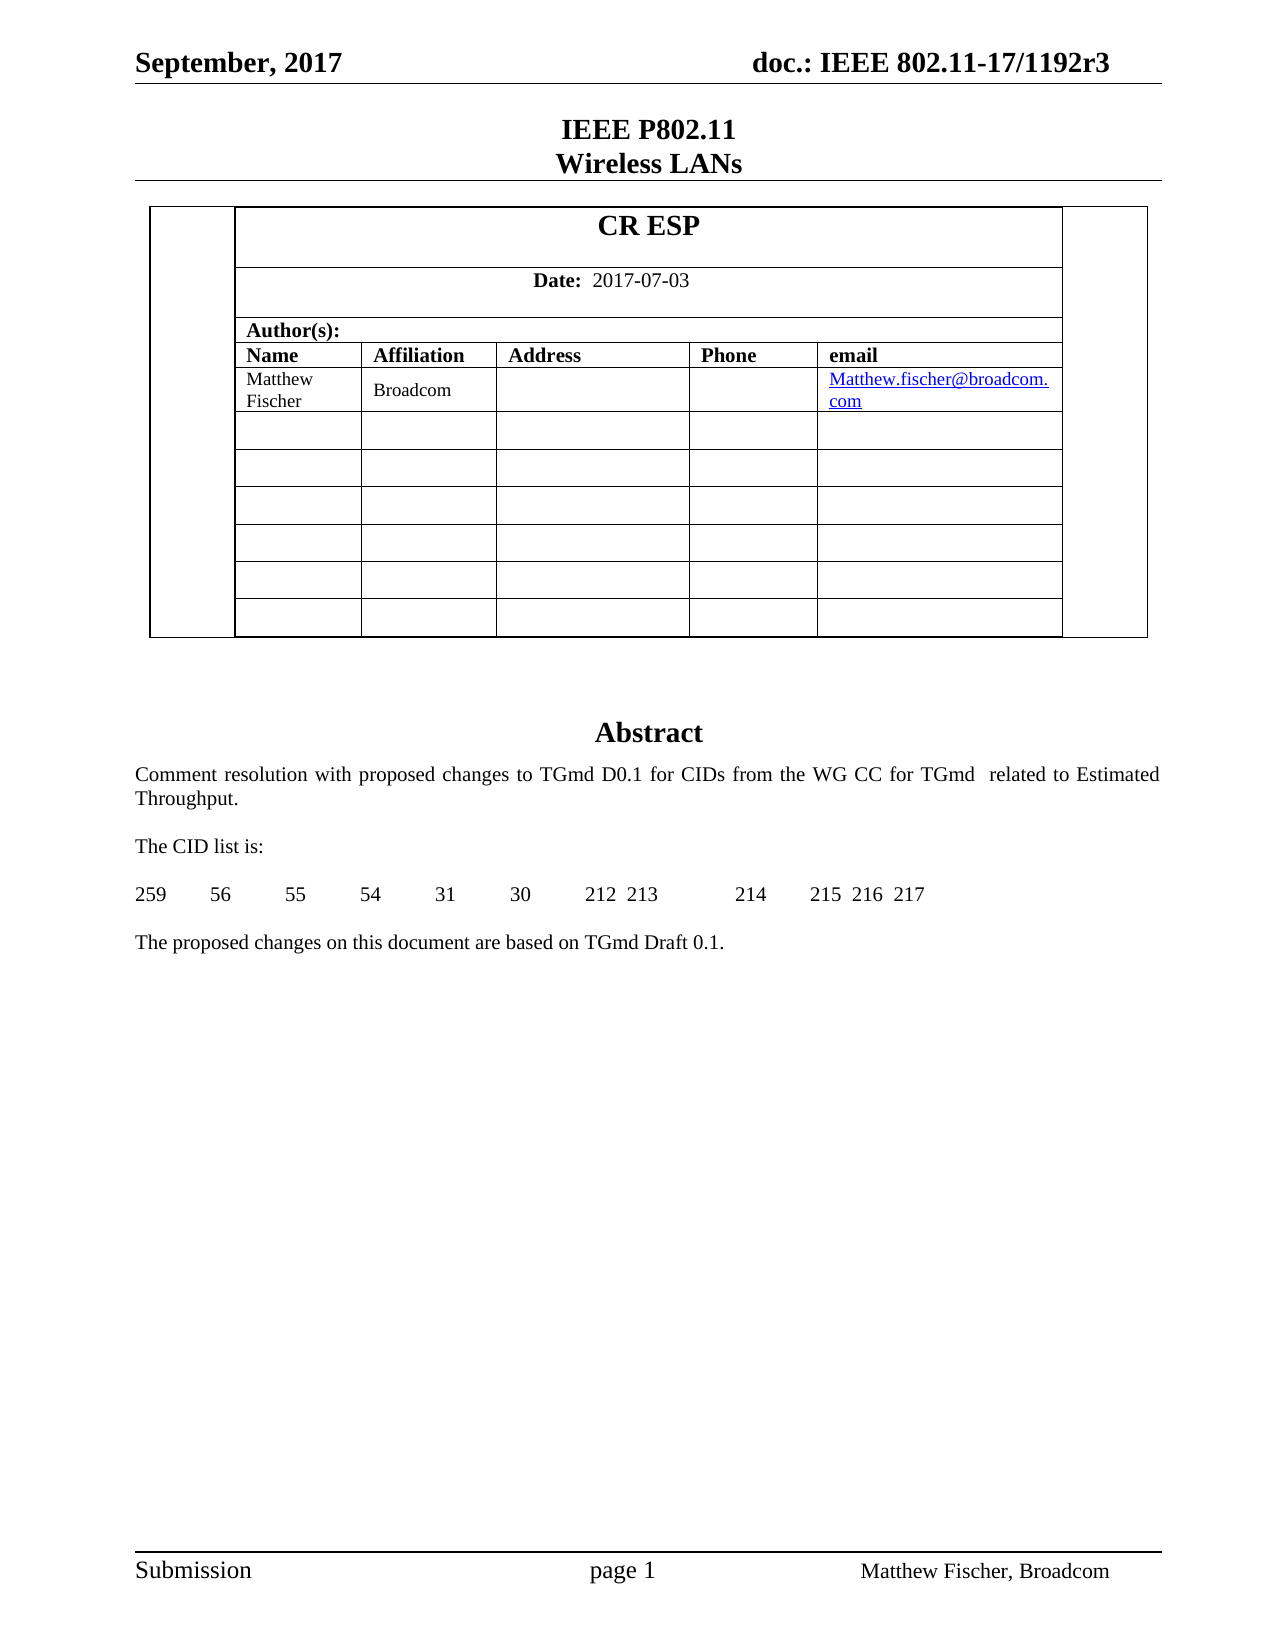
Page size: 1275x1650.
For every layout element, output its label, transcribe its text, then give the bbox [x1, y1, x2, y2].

table_header [236, 599, 361, 636]
table_header [818, 343, 1062, 367]
table_header [818, 487, 1062, 524]
table_header [236, 368, 361, 411]
table_header [497, 368, 689, 411]
table_header [236, 562, 361, 598]
table_header [690, 368, 817, 411]
table_header [236, 343, 361, 367]
table_header [690, 599, 817, 636]
table_header [362, 450, 496, 486]
table_header [362, 368, 496, 411]
table_header [362, 562, 496, 598]
table_header [818, 599, 1062, 636]
table_header [362, 599, 496, 636]
table_header [236, 450, 361, 486]
text Comment resolution with proposed changes to TGmd D0.1 for CIDs from the WG CC for TGmd related to Estimated Throughput. [135, 762, 1162, 810]
table_header [497, 450, 689, 486]
table_header [236, 487, 361, 524]
table_header [690, 412, 817, 449]
text Abstract [135, 716, 1162, 749]
text IEEE P802.11 Wireless LANs [135, 112, 1162, 180]
table_header [497, 343, 689, 367]
text The CID list is: [135, 834, 1162, 858]
table_header [497, 525, 689, 561]
table_header [362, 487, 496, 524]
table_header [362, 525, 496, 561]
table_header [236, 412, 361, 449]
table_header [690, 450, 817, 486]
text 259 56 55 54 31 30 212 213 214 215 216 217 [135, 882, 1162, 906]
table_header [690, 525, 817, 561]
table_header [236, 525, 361, 561]
table_header [236, 268, 1062, 317]
table_header [362, 343, 496, 367]
table_header [497, 487, 689, 524]
table_header [497, 412, 689, 449]
table_header [818, 525, 1062, 561]
table_header [818, 412, 1062, 449]
table_header [497, 599, 689, 636]
table_header [236, 318, 1062, 342]
text The proposed changes on this document are based on TGmd Draft 0.1. [135, 930, 1162, 954]
table_header [818, 562, 1062, 598]
table_header [497, 562, 689, 598]
table_header [690, 562, 817, 598]
table_header [818, 368, 1062, 411]
table_header [362, 412, 496, 449]
table_header [151, 207, 234, 637]
table_header [1063, 207, 1147, 637]
table_header [690, 487, 817, 524]
table_header [690, 343, 817, 367]
table_header [818, 450, 1062, 486]
table_header [236, 208, 1062, 267]
